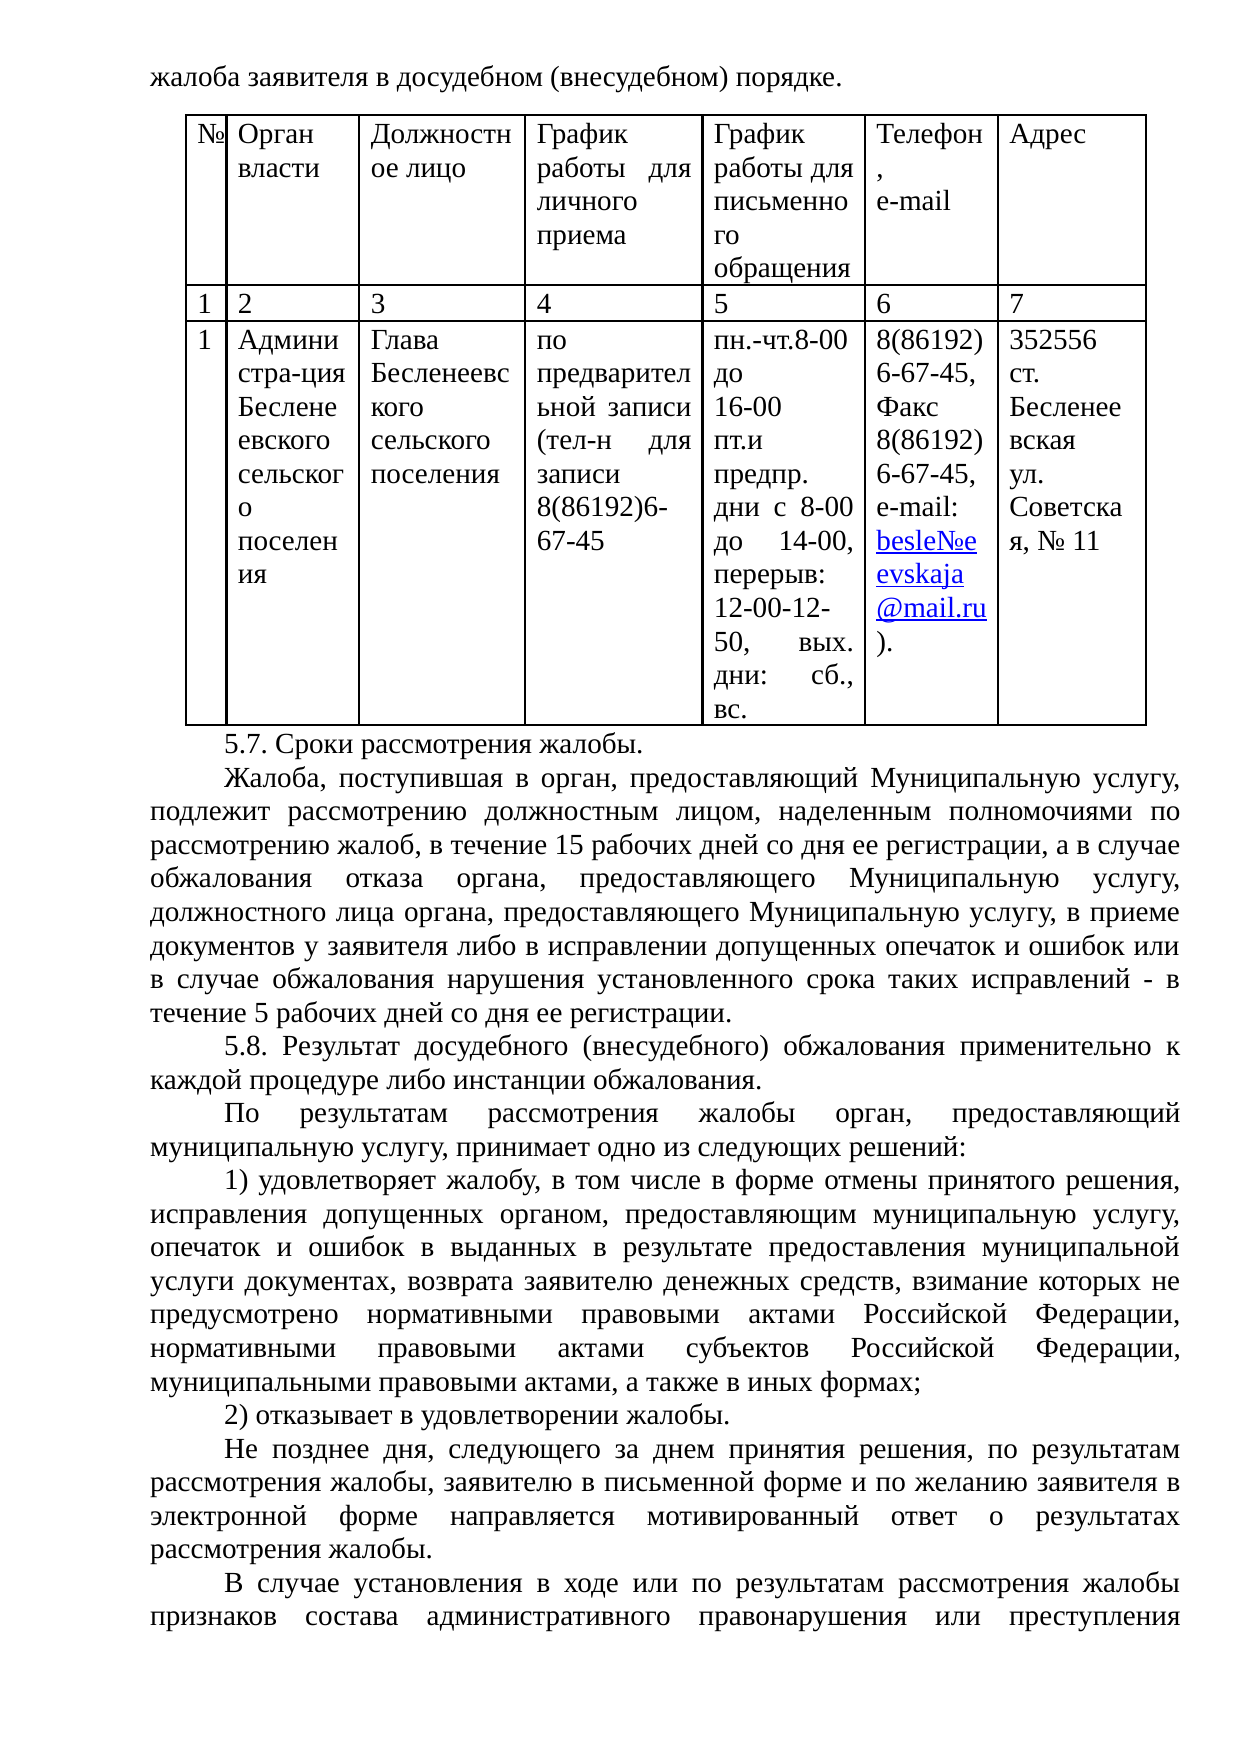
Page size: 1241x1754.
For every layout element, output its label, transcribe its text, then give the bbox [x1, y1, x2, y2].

text Жалоба, поступившая в орган, предоставляющий Муниципальную услугу, подлежит рассмотрению должностным лицом, наделенным полномочиями по рассмотрению жалоб, в течение 15 рабочих дней со дня ее регистрации, а в случае обжалования отказа органа, предоставляющего Муниципальную услугу, должностного лица органа, предоставляющего Муниципальную услугу, в приеме документов у заявителя либо в исправлении допущенных опечаток и ошибок или в случае обжалования нарушения установленного срока таких исправлений - в течение 5 рабочих дней со дня ее регистрации. [150, 760, 1181, 1028]
table_cell 7 [999, 286, 1145, 320]
text Не позднее дня, следующего за днем принятия решения, по результатам рассмотрения жалобы, заявителю в письменной форме и по желанию заявителя в электронной форме направляется мотивированный ответ о результатах рассмотрения жалобы. [150, 1431, 1181, 1565]
table_cell 3 [360, 286, 524, 320]
table_cell 2 [228, 286, 358, 320]
table_header Должностное лицо [360, 116, 524, 284]
table_header Адрес [999, 116, 1145, 284]
table_header График работы для письменного обращения [704, 116, 864, 284]
table_cell 5 [704, 286, 864, 320]
table_cell по предварительной записи (тел-н для записи 8(86192)6-67-45 [526, 322, 701, 724]
text 1) удовлетворяет жалобу, в том числе в форме отмены принятого решения, исправления допущенных органом, предоставляющим муниципальную услугу, опечаток и ошибок в выданных в результате предоставления муниципальной услуги документах, возврата заявителю денежных средств, взимание которых не предусмотрено нормативными правовыми актами Российской Федерации, нормативными правовыми актами субъектов Российской Федерации, муниципальными правовыми актами, а также в иных формах; [150, 1162, 1181, 1397]
table_cell Глава Бесленеевского сельского поселения [360, 322, 524, 724]
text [150, 1565, 1181, 1632]
text 5.8. Результат досудебного (внесудебного) обжалования применительно к каждой процедуре либо инстанции обжалования. [150, 1028, 1181, 1095]
table_cell Администра-ция Бесленеевского сельского поселения [228, 322, 358, 724]
table_cell 352556 ст. Бесленеевская ул. Советская, № 11 [999, 322, 1145, 724]
table_cell 8(86192)6-67-45, Факс 8(86192)6-67-45, e-mail: besle№eevskaja@mail.ru). [866, 322, 997, 724]
table_header Телефон, e-mail [866, 116, 997, 284]
table_header Орган власти [228, 116, 358, 284]
table_header График работы для личного приема [526, 116, 701, 284]
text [150, 59, 1181, 93]
table_cell 1 [187, 322, 225, 724]
text 5.7. Сроки рассмотрения жалобы. [150, 93, 1181, 760]
table_cell 4 [526, 286, 701, 320]
table_cell 1 [187, 286, 225, 320]
table_cell 6 [866, 286, 997, 320]
table_header № [187, 116, 225, 284]
table_cell пн.-чт.8-00 до 16-00 пт.и предпр. дни с 8-00 до 14-00, перерыв: 12-00-12-50, вых. дни: сб., вс. [704, 322, 864, 724]
text По результатам рассмотрения жалобы орган, предоставляющий муниципальную услугу, принимает одно из следующих решений: [150, 1095, 1181, 1162]
text 2) отказывает в удовлетворении жалобы. [150, 1397, 1181, 1431]
